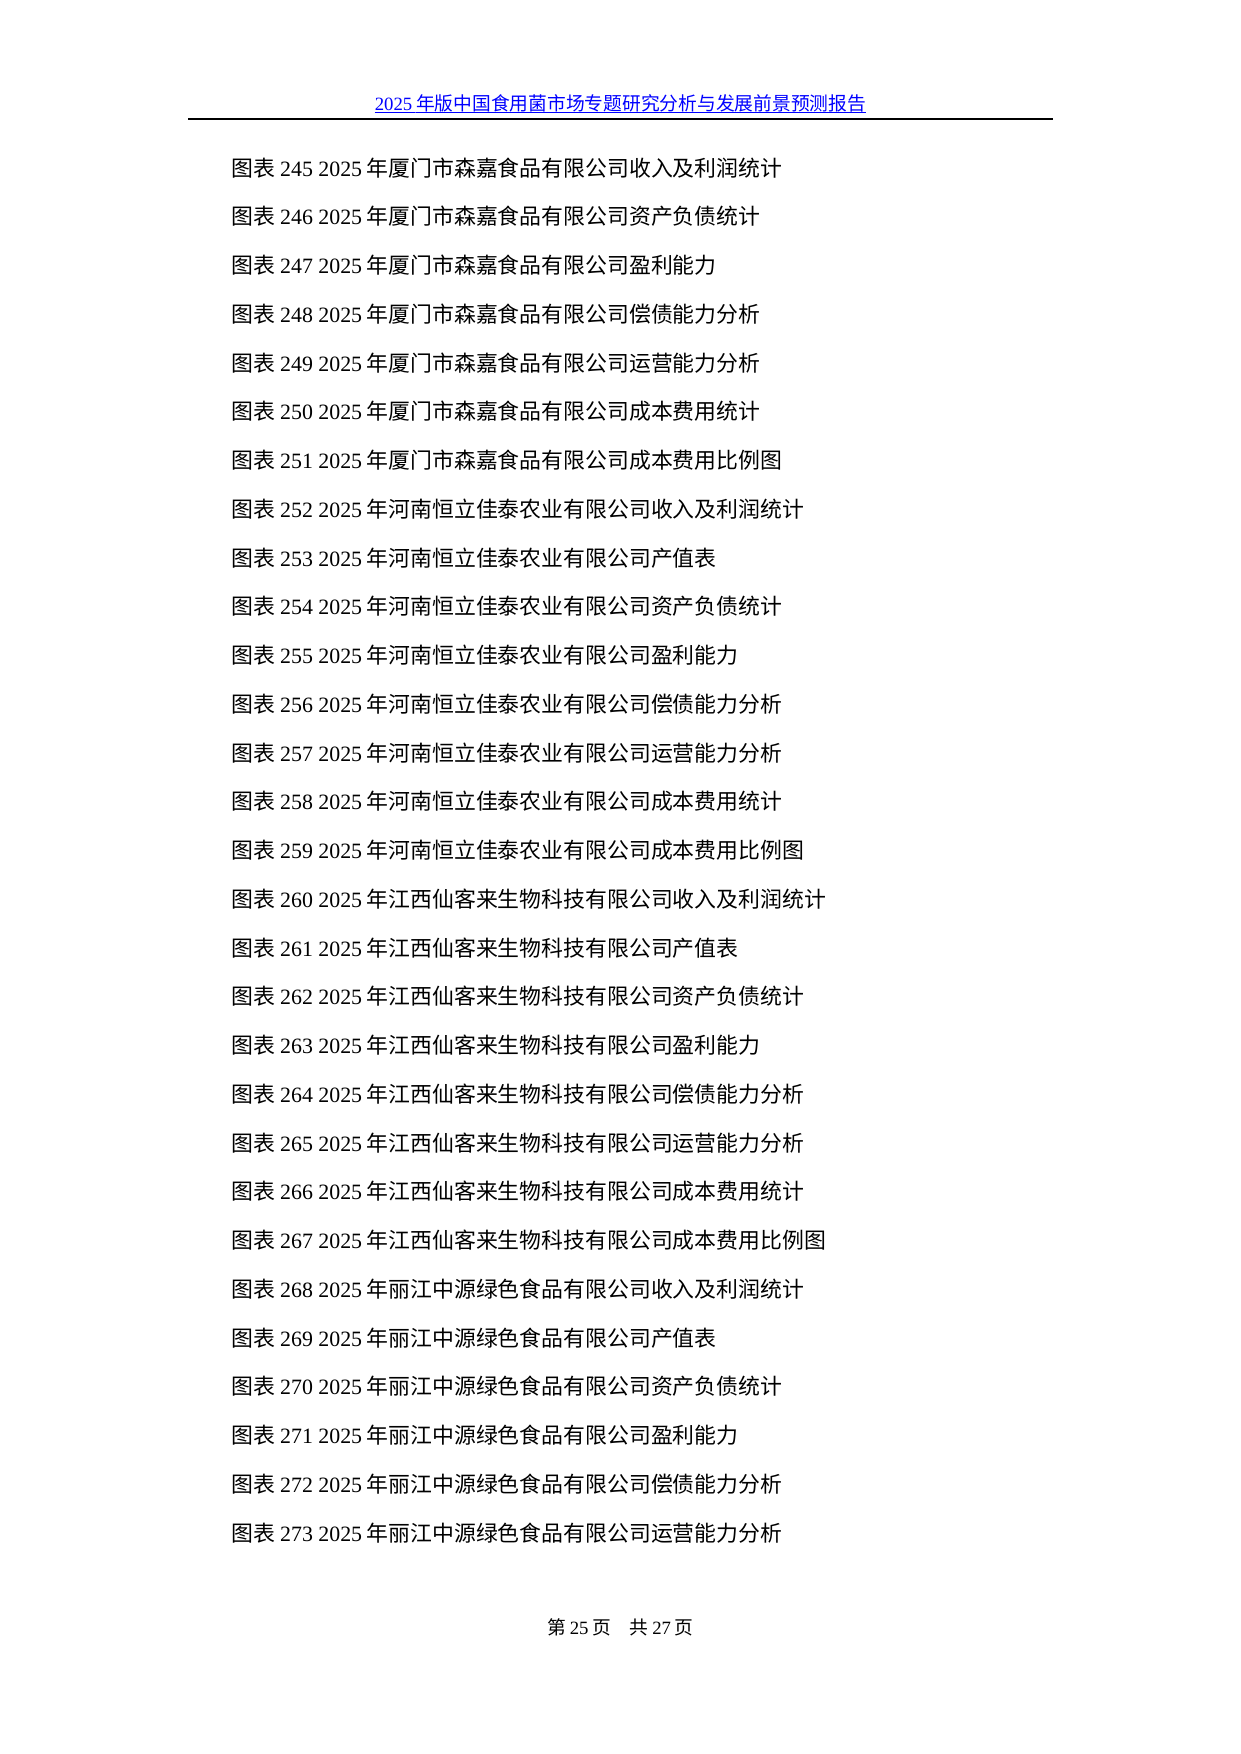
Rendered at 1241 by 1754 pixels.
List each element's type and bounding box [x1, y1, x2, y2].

text [187, 150, 1053, 1548]
